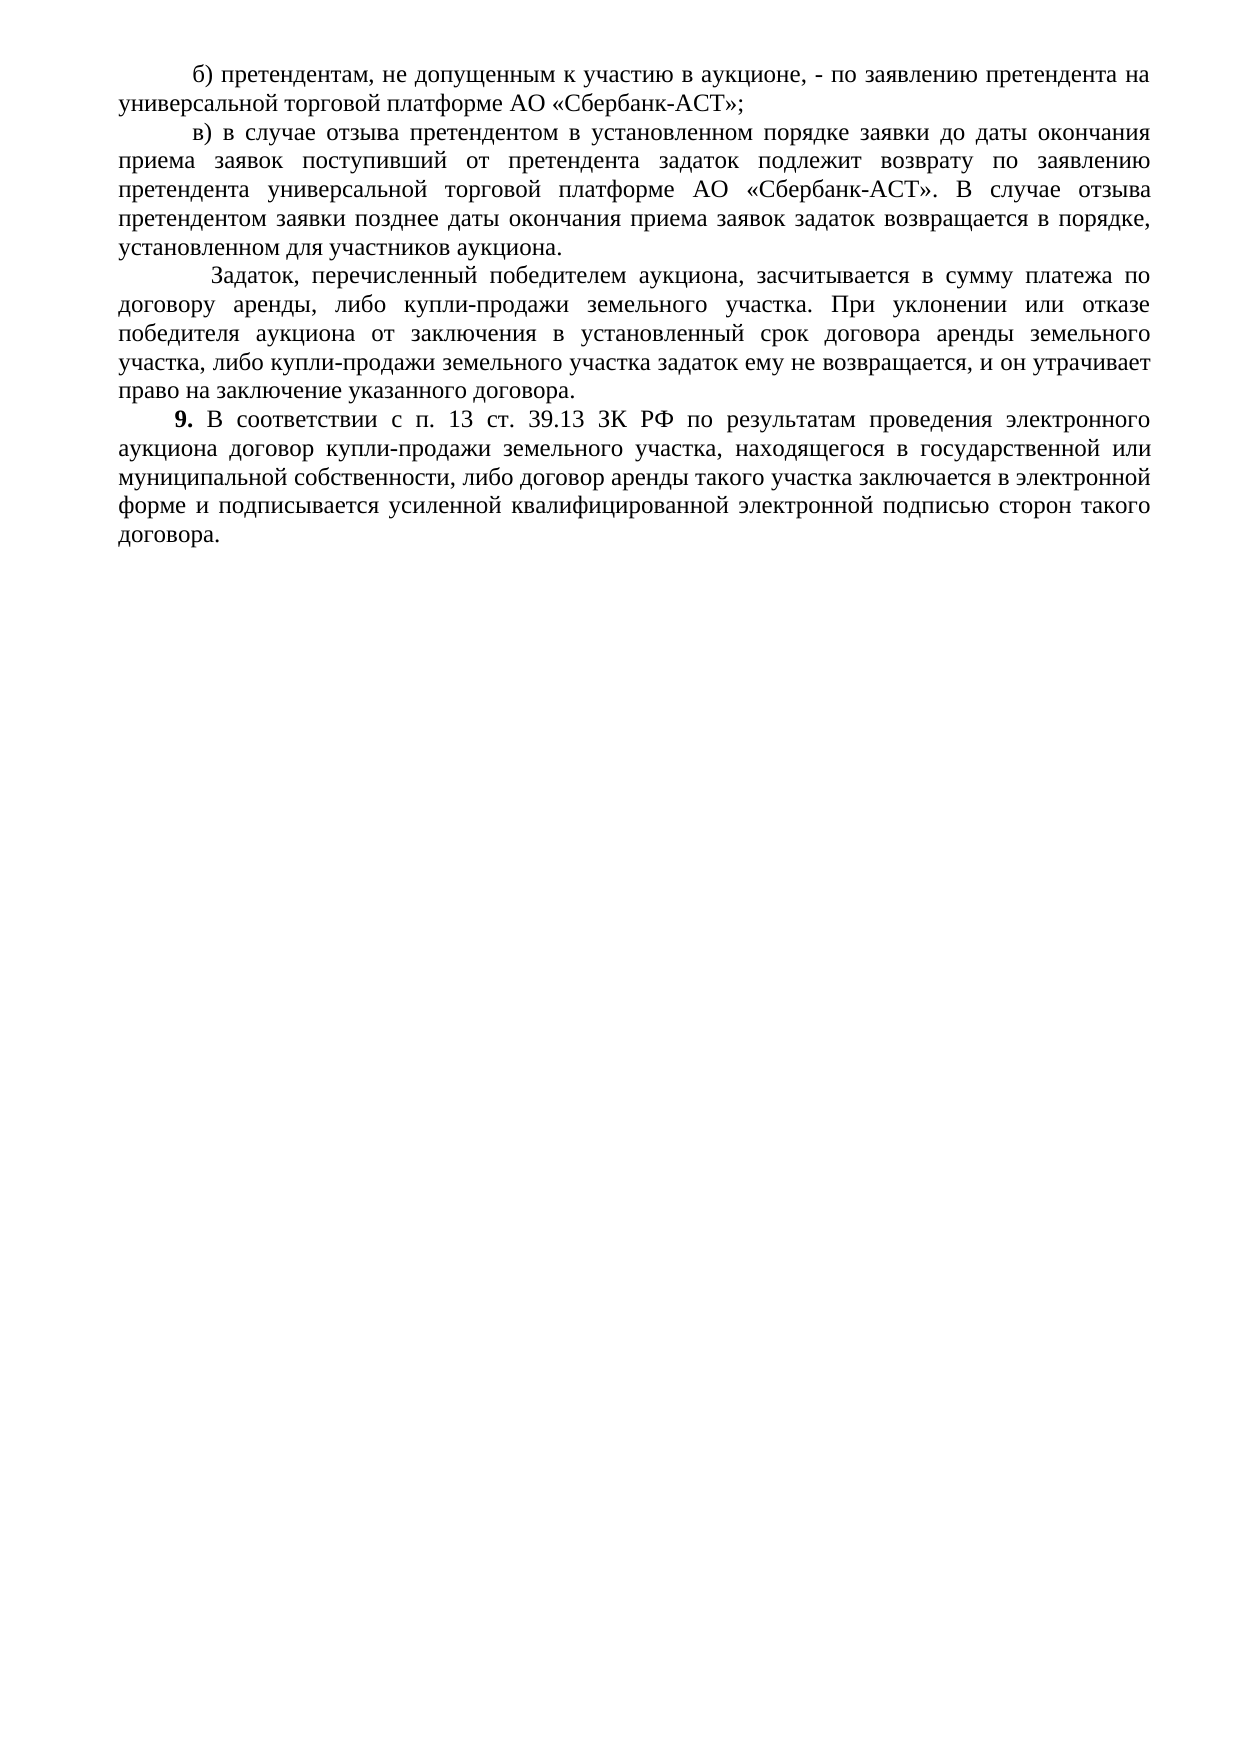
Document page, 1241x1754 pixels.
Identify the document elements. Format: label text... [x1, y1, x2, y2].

text 9. В соответствии с п. 13 ст. 39.13 ЗК РФ по результатам проведения электронного аукциона договор купли-продажи земельного участка, находящегося в государственной или муниципальной собственности, либо договор аренды такого участка заключается в электронной форме и подписывается усиленной квалифицированной электронной подписью сторон такого договора. [118, 404, 1152, 548]
text б) претендентам, не допущенным к участию в аукционе, - по заявлению претендента на универсальной торговой платформе АО «Сбербанк-АСТ»; [118, 59, 1152, 117]
text в) в случае отзыва претендентом в установленном порядке заявки до даты окончания приема заявок поступивший от претендента задаток подлежит возврату по заявлению претендента универсальной торговой платформе АО «Сбербанк-АСТ». В случае отзыва претендентом заявки позднее даты окончания приема заявок задаток возвращается в порядке, установленном для участников аукциона. [118, 117, 1152, 260]
text Задаток, перечисленный победителем аукциона, засчитывается в сумму платежа по договору аренды, либо купли-продажи земельного участка. При уклонении или отказе победителя аукциона от заключения в установленный срок договора аренды земельного участка, либо купли-продажи земельного участка задаток ему не возвращается, и он утрачивает право на заключение указанного договора. [118, 260, 1152, 404]
